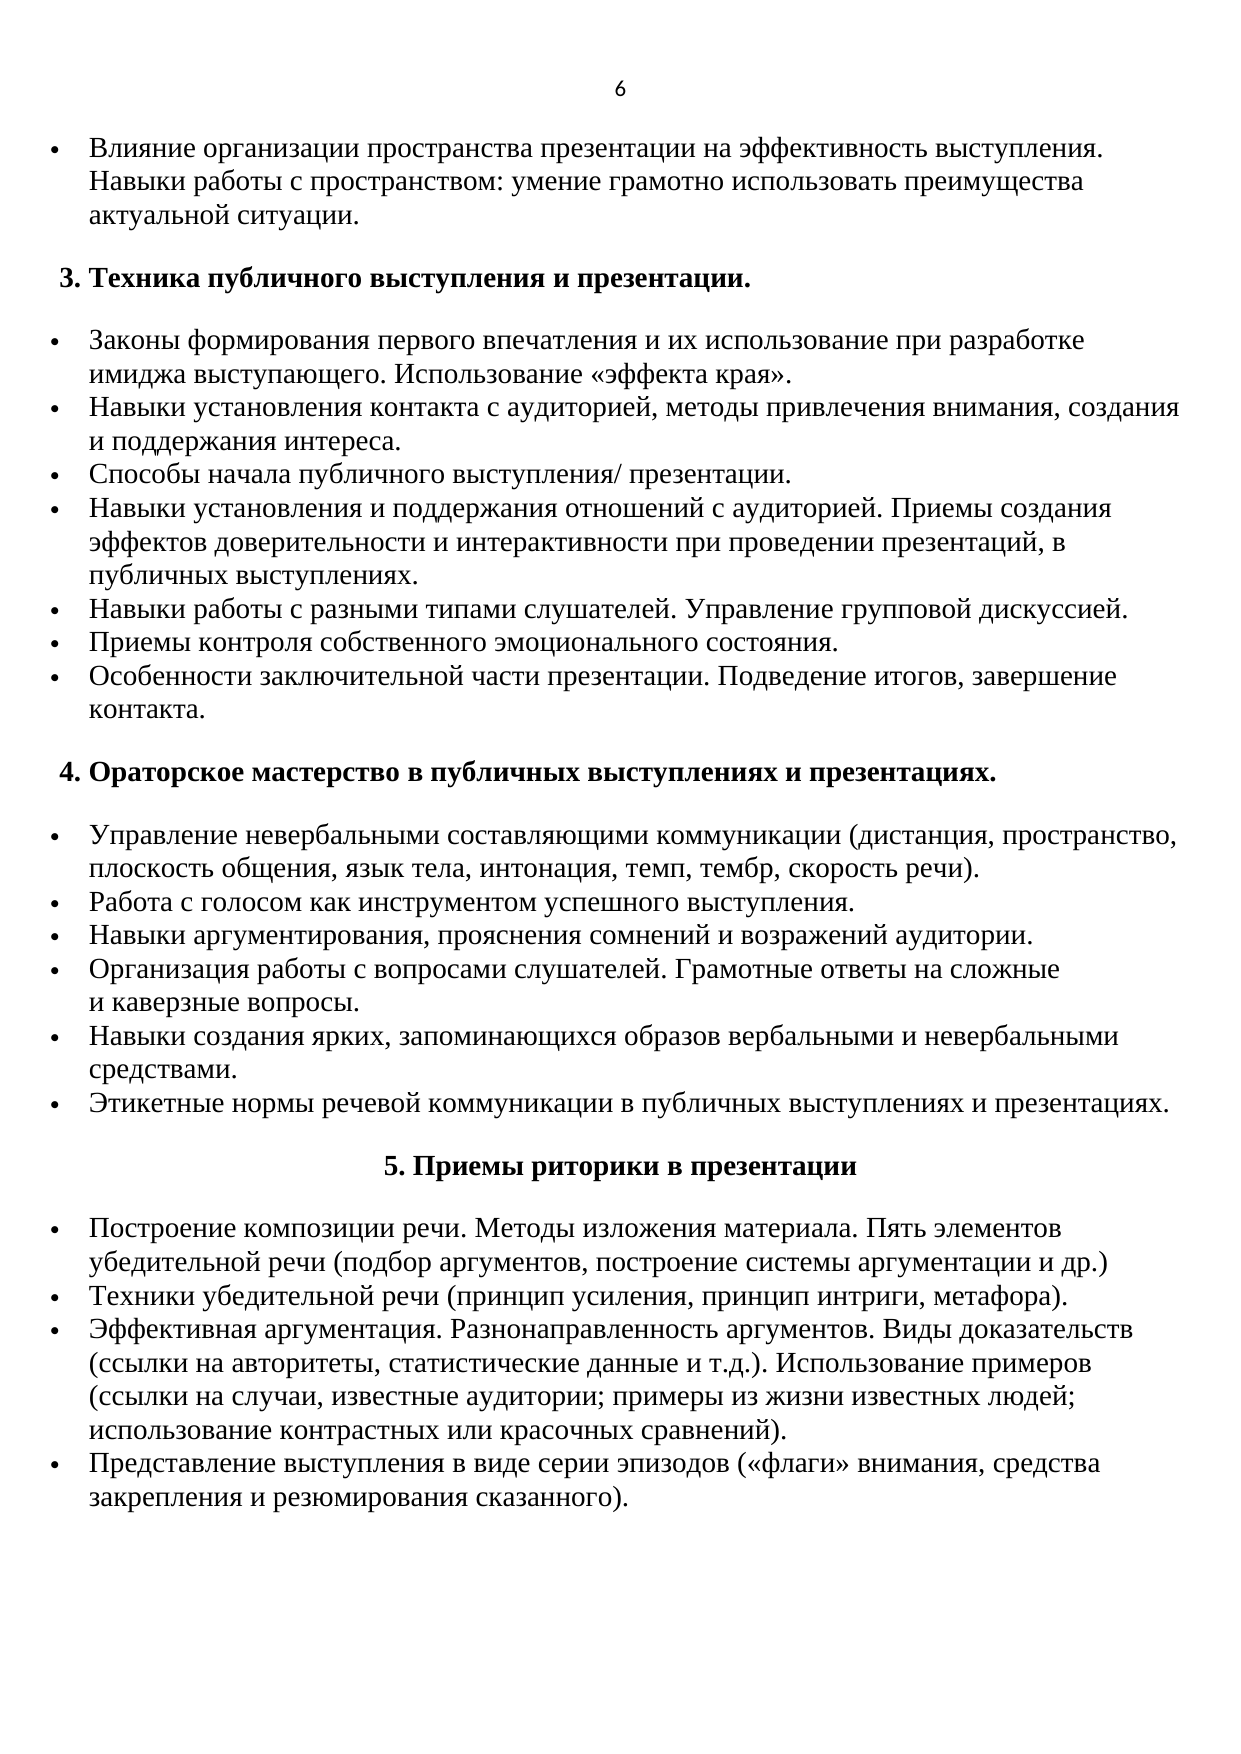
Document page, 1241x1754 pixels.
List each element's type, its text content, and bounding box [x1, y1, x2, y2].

list Навыки аргументирования, прояснения сомнений и возражений аудитории. [51, 917, 1181, 951]
list Навыки установления контакта с аудиторией, методы привлечения внимания, создания и поддержания интереса. [51, 389, 1181, 457]
list Этикетные нормы речевой коммуникации в публичных выступлениях и презентациях. [51, 1085, 1181, 1119]
list Способы начала публичного выступления/ презентации. [51, 457, 1181, 490]
list Представление выступления в виде серии эпизодов («флаги» внимания, средства закрепления и резюмирования сказанного). [51, 1445, 1181, 1512]
list Приемы контроля собственного эмоционального состояния. [51, 624, 1181, 658]
list Влияние организации пространства презентации на эффективность выступления. Навыки работы с пространством: умение грамотно использовать преимущества актуальной ситуации. [51, 130, 1181, 231]
list Работа с голосом как инструментом успешного выступления. [51, 884, 1181, 917]
text 5. Приемы риторики в презентации [59, 1148, 1181, 1181]
list Навыки создания ярких, запоминающихся образов вербальными и невербальными средствами. [51, 1018, 1181, 1085]
list Организация работы с вопросами слушателей. Грамотные ответы на сложные и каверзные вопросы. [51, 951, 1181, 1018]
list Построение композиции речи. Методы изложения материала. Пять элементов убедительной речи (подбор аргументов, построение системы аргументации и др.) [51, 1211, 1181, 1278]
list Техники убедительной речи (принцип усиления, принцип интриги, метафора). [51, 1278, 1181, 1311]
list Навыки работы с разными типами слушателей. Управление групповой дискуссией. [51, 591, 1181, 624]
list Навыки установления и поддержания отношений с аудиторией. Приемы создания эффектов доверительности и интерактивности при проведении презентаций, в публичных выступлениях. [51, 490, 1181, 591]
list Законы формирования первого впечатления и их использование при разработке имиджа выступающего. Использование «эффекта края». [51, 322, 1181, 389]
text 4. Ораторское мастерство в публичных выступлениях и презентациях. [59, 754, 1181, 788]
list Особенности заключительной части презентации. Подведение итогов, завершение контакта. [51, 658, 1181, 725]
list Эффективная аргументация. Разнонаправленность аргументов. Виды доказательств (ссылки на авторитеты, статистические данные и т.д.). Использование примеров (ссылки на случаи, известные аудитории; примеры из жизни известных людей; использование контрастных или красочных сравнений). [51, 1311, 1181, 1445]
list Управление невербальными составляющими коммуникации (дистанция, пространство, плоскость общения, язык тела, интонация, темп, тембр, скорость речи). [51, 817, 1181, 884]
text 3. Техника публичного выступления и презентации. [59, 260, 1181, 293]
